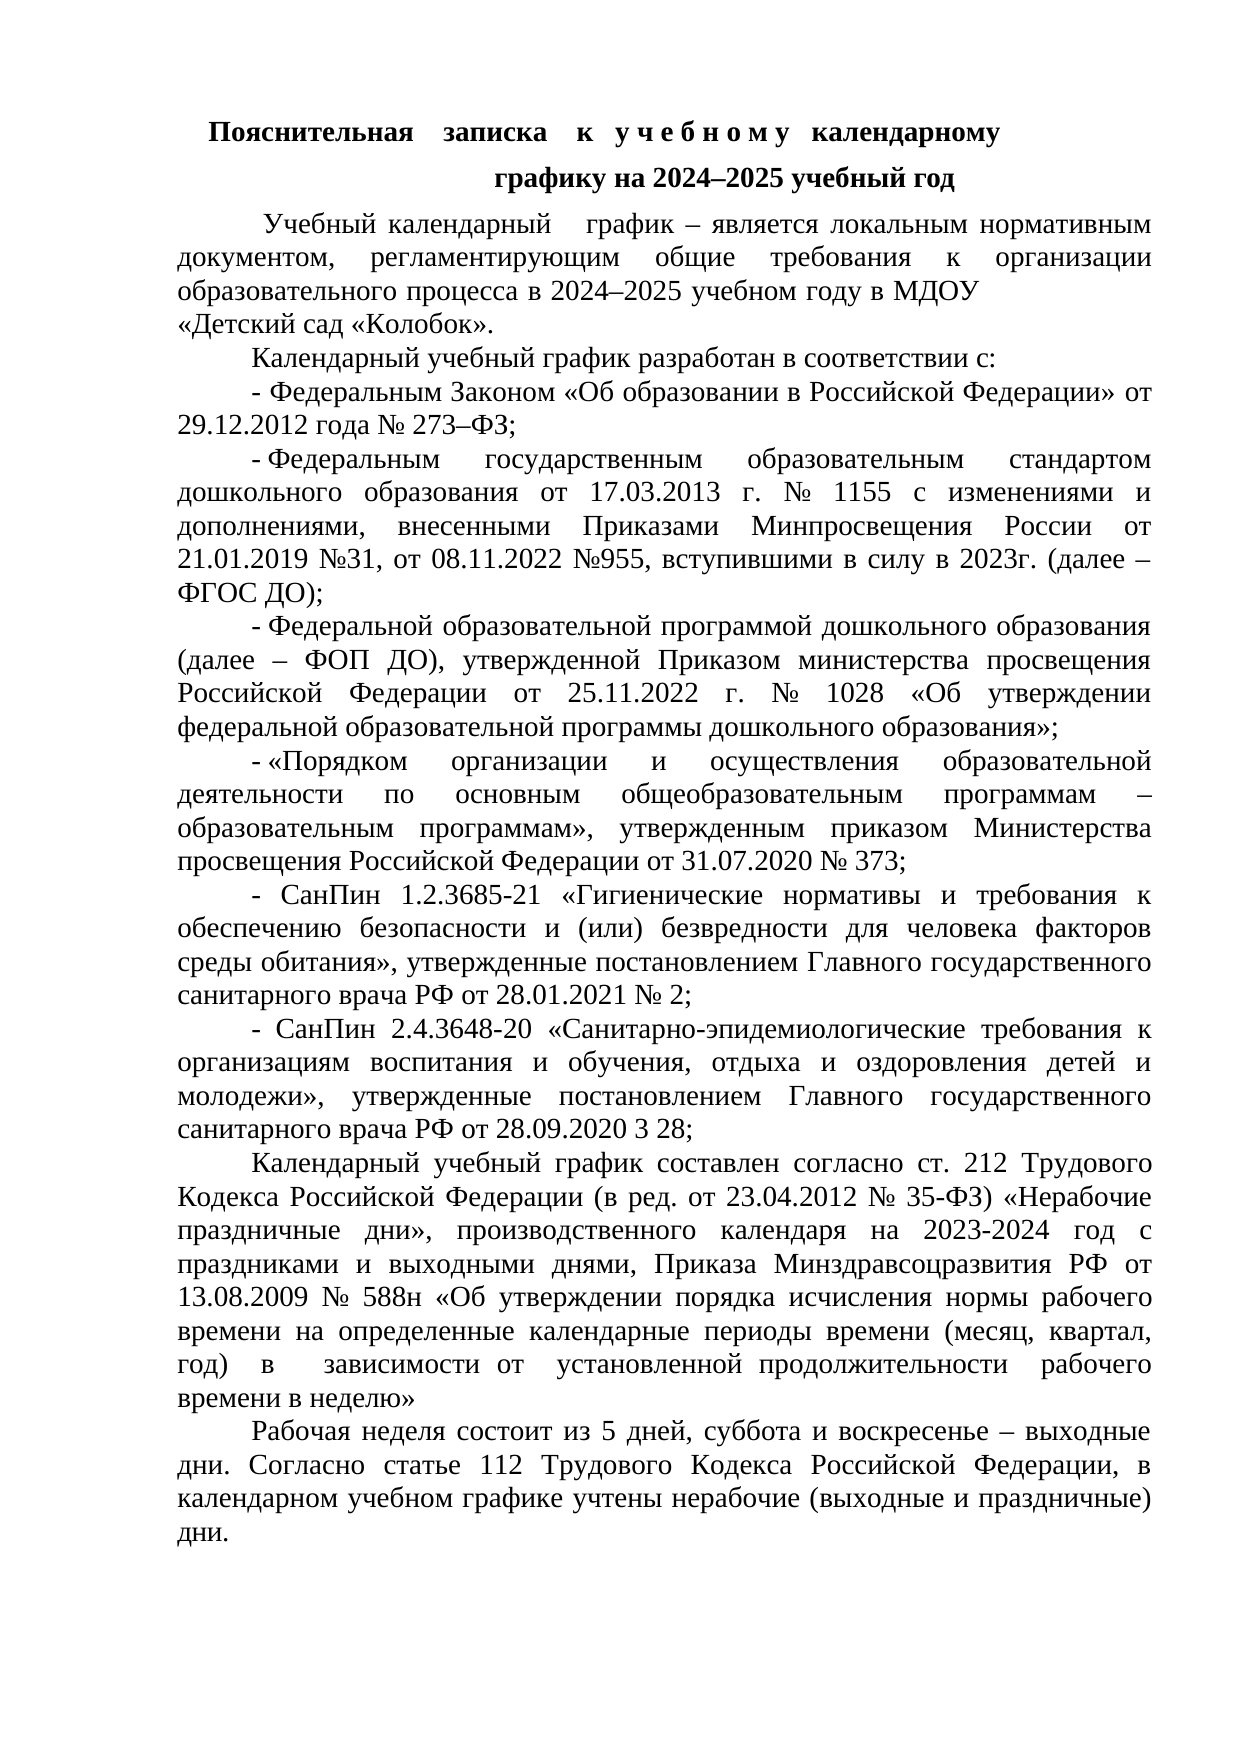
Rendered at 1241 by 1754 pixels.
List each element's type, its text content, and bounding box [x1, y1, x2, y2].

list Федеральным Законом «Об образовании в Российской Федерации» от 29.12.2012 года № 273–ФЗ; [177, 374, 1152, 441]
text графику на 2024–2025 учебный год [494, 160, 1165, 194]
text Календарный учебный график разработан в соответствии с: [251, 340, 1165, 374]
text Рабочая неделя состоит из 5 дней, суббота и воскресенье – выходные дни. Согласно статье 112 Трудового Кодекса Российской Федерации, в календарном учебном графике учтены нерабочие (выходные и праздничные) дни. [177, 1413, 1152, 1548]
text Пояснительная записка к учебному календарному [208, 114, 1165, 148]
list Федеральным государственным образовательным стандартом дошкольного образования от 17.03.2013 г. № 1155 с изменениями и дополнениями, внесенными Приказами Минпросвещения России от 21.01.2019 №31, от 08.11.2022 №955, вступившими в силу в 2023г. (далее – ФГОС ДО); [177, 441, 1152, 608]
text Календарный учебный график составлен согласно ст. 212 Трудового Кодекса Российской Федерации (в ред. от 23.04.2012 № 35-ФЗ) «Нерабочие праздничные дни», производственного календаря на 2023-2024 год с праздниками и выходными днями, Приказа Минздравсоцразвития РФ от 13.08.2009 № 588н «Об утверждении порядка исчисления нормы рабочего времени на определенные календарные периоды времени (месяц, квартал, год) в зависимости от установленной продолжительности рабочего времени в неделю» [177, 1145, 1153, 1413]
list СанПин 2.4.3648-20 «Санитарно-эпидемиологические требования к организациям воспитания и обучения, отдыха и оздоровления детей и молодежи», утвержденные постановлением Главного государственного санитарного врача РФ от 28.09.2020 3 28; [177, 1011, 1152, 1145]
list СанПин 1.2.3685-21 «Гигиенические нормативы и требования к обеспечению безопасности и (или) безвредности для человека факторов среды обитания», утвержденные постановлением Главного государственного санитарного врача РФ от 28.01.2021 № 2; [177, 877, 1152, 1011]
list Федеральной образовательной программой дошкольного образования (далее – ФОП ДО), утвержденной Приказом министерства просвещения Российской Федерации от 25.11.2022 г. № 1028 «Об утверждении федеральной образовательной программы дошкольного образования»; [177, 608, 1151, 743]
text «Детский сад «Колобок». [177, 306, 1165, 340]
text Учебный календарный график – является локальным нормативным документом, регламентирующим общие требования к организации образовательного процесса в 2024–2025 учебном году в МДОУ [177, 206, 1152, 306]
list «Порядком организации и осуществления образовательной деятельности по основным общеобразовательным программам – образовательным программам», утвержденным приказом Министерства просвещения Российской Федерации от 31.07.2020 № 373; [177, 743, 1152, 877]
